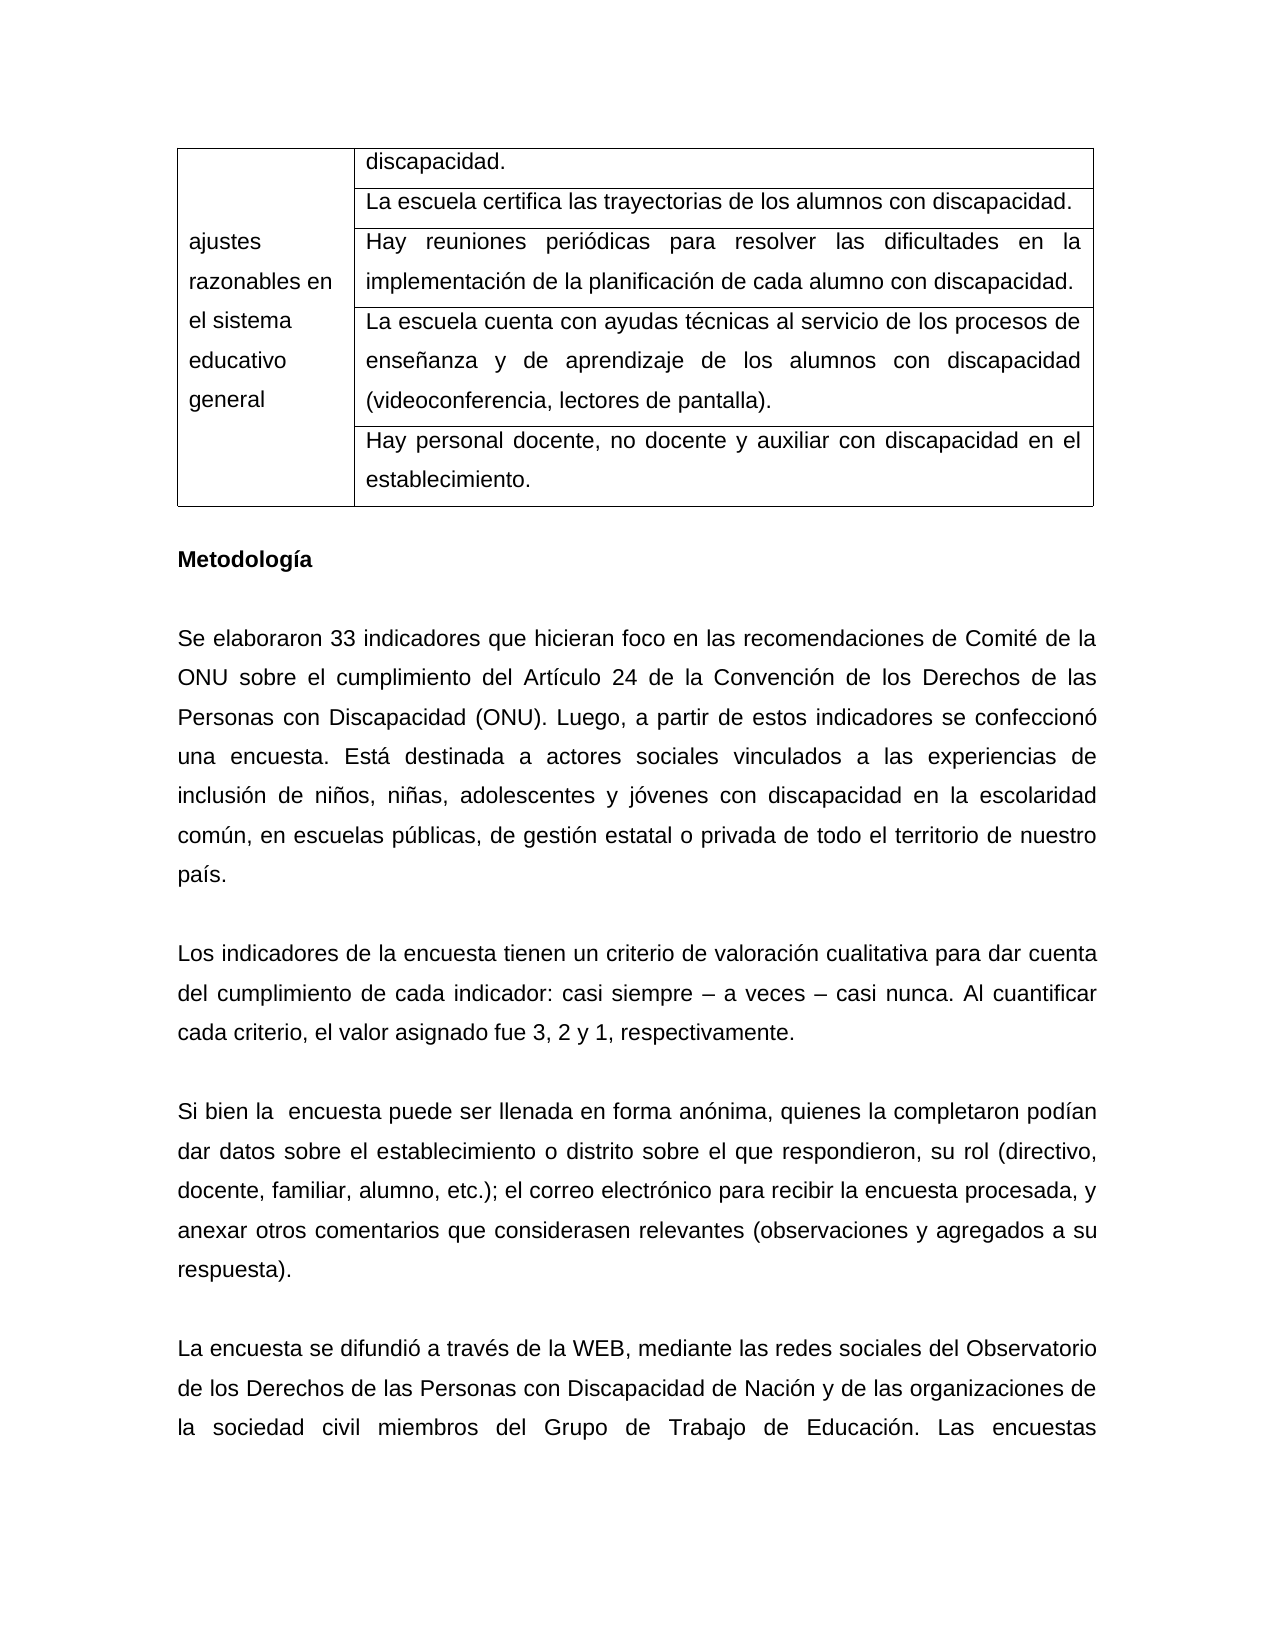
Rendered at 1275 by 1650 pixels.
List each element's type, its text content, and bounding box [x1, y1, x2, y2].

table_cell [355, 149, 1093, 188]
table_cell Hay personal docente, no docente y auxiliar con discapacidad en el establecimiento. [355, 427, 1093, 506]
table_cell La escuela cuenta con ayudas técnicas al servicio de los procesos de enseñanza y de aprendizaje de los alumnos con discapacidad (videoconferencia, lectores de pantalla). [355, 308, 1093, 426]
text Si bien la encuesta puede ser llenada en forma anónima, quienes la completaron podían dar datos sobre el establecimiento o distrito sobre el que respondieron, su rol (directivo, docente, familiar, alumno, etc.); el correo electrónico para recibir la encuesta procesada, y anexar otros comentarios que considerasen relevantes (observaciones y agregados a su respuesta). [177, 1098, 1098, 1282]
table_cell La escuela certifica las trayectorias de los alumnos con discapacidad. [355, 189, 1093, 228]
text Metodología [177, 546, 1098, 572]
text Se elaboraron 33 indicadores que hicieran foco en las recomendaciones de Comité de la ONU sobre el cumplimiento del Artículo 24 de la Convención de los Derechos de las Personas con Discapacidad (ONU). Luego, a partir de estos indicadores se confeccionó una encuesta. Está destinada a actores sociales vinculados a las experiencias de inclusión de niños, niñas, adolescentes y jóvenes con discapacidad en la escolaridad común, en escuelas públicas, de gestión estatal o privada de todo el territorio de nuestro país. [177, 624, 1098, 888]
table_cell Hay reuniones periódicas para resolver las dificultades en la implementación de la planificación de cada alumno con discapacidad. [355, 229, 1093, 307]
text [177, 1335, 1098, 1440]
text Los indicadores de la encuesta tienen un criterio de valoración cualitativa para dar cuenta del cumplimiento de cada indicador: casi siempre – a veces – casi nunca. Al cuantificar cada criterio, el valor asignado fue 3, 2 y 1, respectivamente. [177, 940, 1098, 1046]
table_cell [178, 149, 354, 506]
